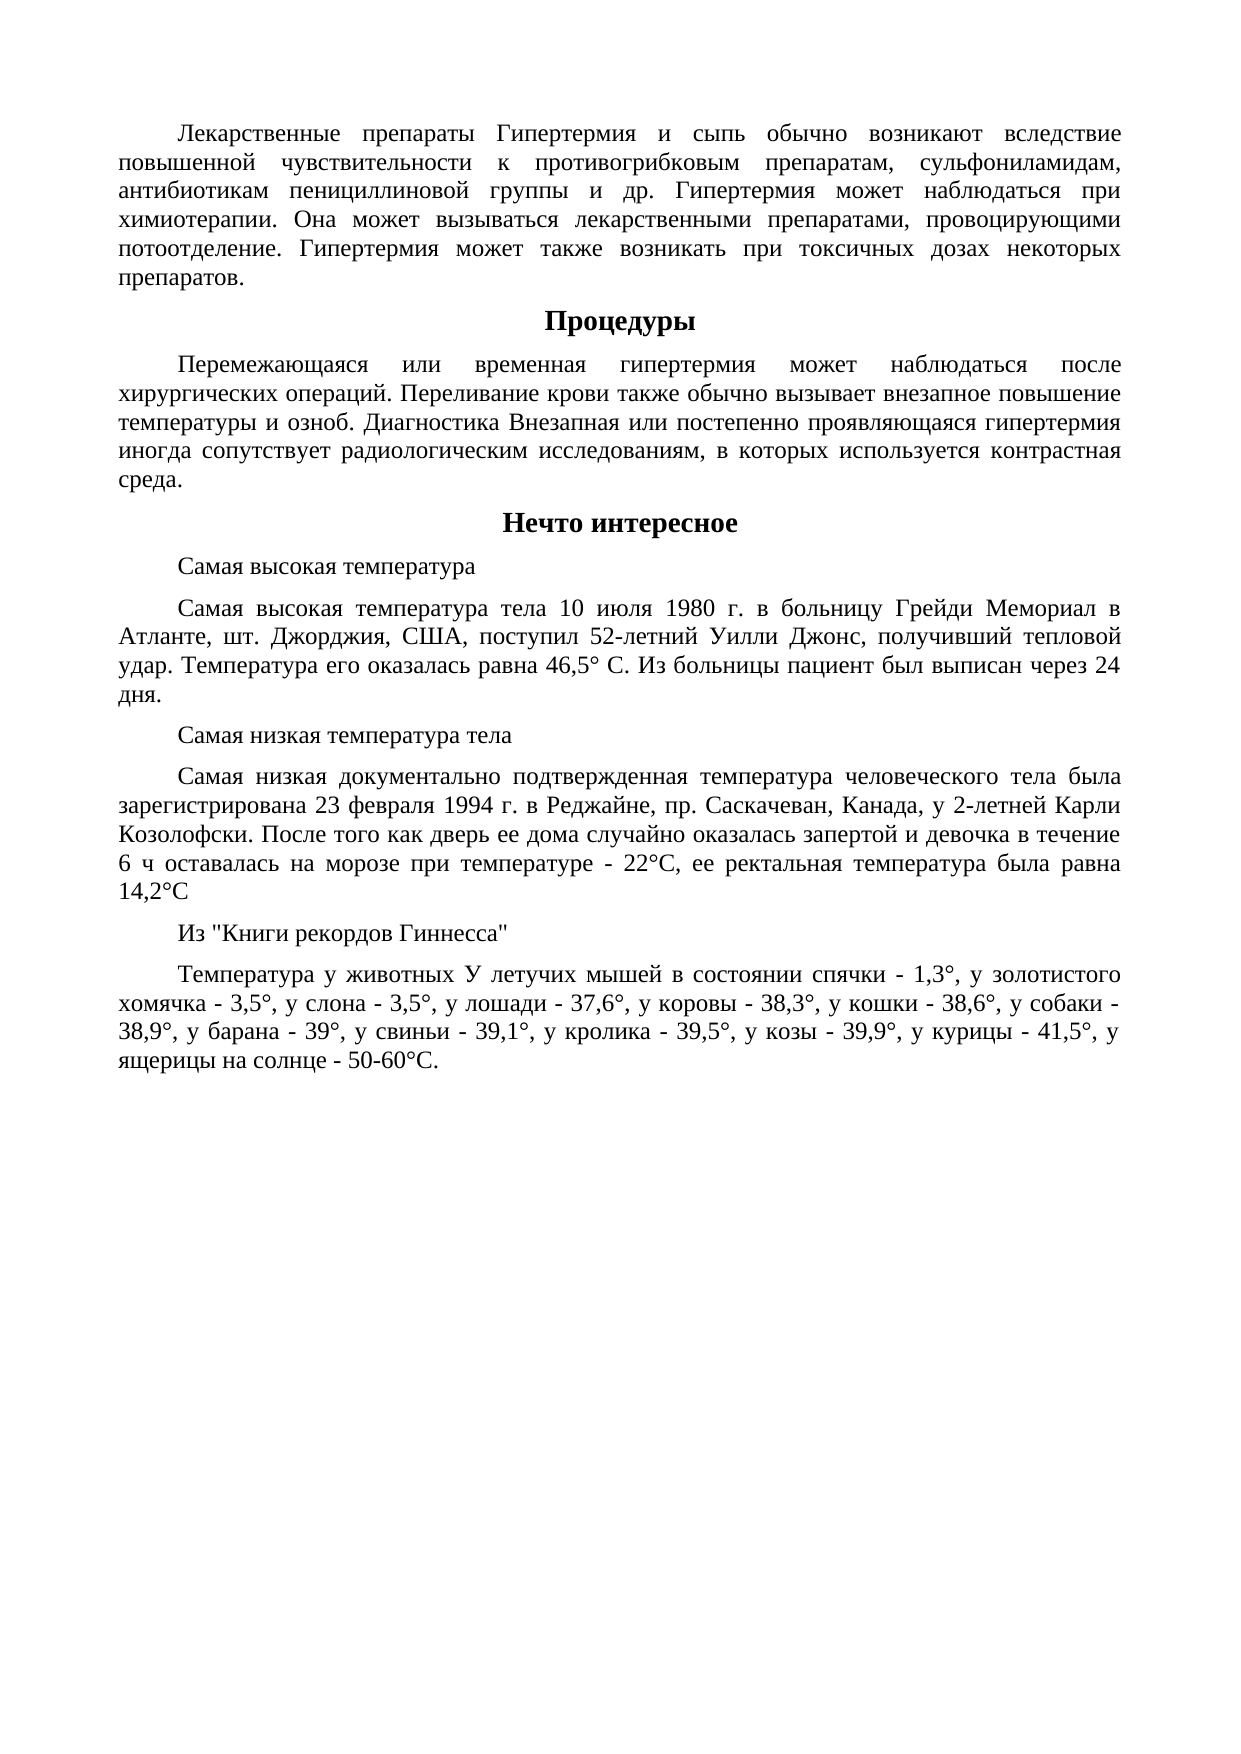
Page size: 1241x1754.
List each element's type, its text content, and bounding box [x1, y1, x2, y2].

text Процедуры [118, 303, 1122, 337]
text Из "Книги рекордов Гиннесса" [118, 918, 1122, 946]
text Перемежающаяся или временная гипертермия может наблюдаться после хирургических операций. Переливание крови также обычно вызывает внезапное повышение температуры и озноб. Диагностика Внезапная или постепенно проявляющаяся гипертермия иногда сопутствует радиологическим исследованиям, в которых используется контрастная среда. [118, 349, 1122, 493]
text Самая высокая температура тела 10 июля 1980 г. в больницу Грейди Мемориал в Атланте, шт. Джорджия, США, поступил 52-летний Уилли Джонс, получивший тепловой удар. Температура его оказалась равна 46,5° С. Из больницы пациент был выписан через 24 дня. [118, 593, 1122, 708]
text Лекарственные препараты Гипертермия и сыпь обычно возникают вследствие повышенной чувствительности к противогрибковым препаратам, сульфониламидам, антибиотикам пенициллиновой группы и др. Гипертермия может наблюдаться при химиотерапии. Она может вызываться лекарственными препаратами, провоцирующими потоотделение. Гипертермия может также возникать при токсичных дозах некоторых препаратов. [118, 118, 1122, 291]
text Самая высокая температура [118, 551, 1122, 580]
text Самая низкая температура тела [118, 720, 1122, 749]
text Нечто интересное [118, 505, 1122, 539]
text Самая низкая документально подтвержденная температура человеческого тела была зарегистрирована 23 февраля 1994 г. в Реджайне, пр. Саскачеван, Канада, у 2-летней Карли Козолофски. После того как дверь ее дома случайно оказалась запертой и девочка в течение 6 ч оставалась на морозе при температуре - 22°С, ее ректальная температура была равна 14,2°С [118, 761, 1122, 905]
text Температура у животных У летучих мышей в состоянии спячки - 1,3°, у золотистого хомячка - 3,5°, у слона - 3,5°, у лошади - 37,6°, у коровы - 38,3°, у кошки - 38,6°, у собаки - 38,9°, у барана - 39°, у свиньи - 39,1°, у кролика - 39,5°, у козы - 39,9°, у курицы - 41,5°, у ящерицы на солнце - 50-60°С. [118, 959, 1122, 1074]
